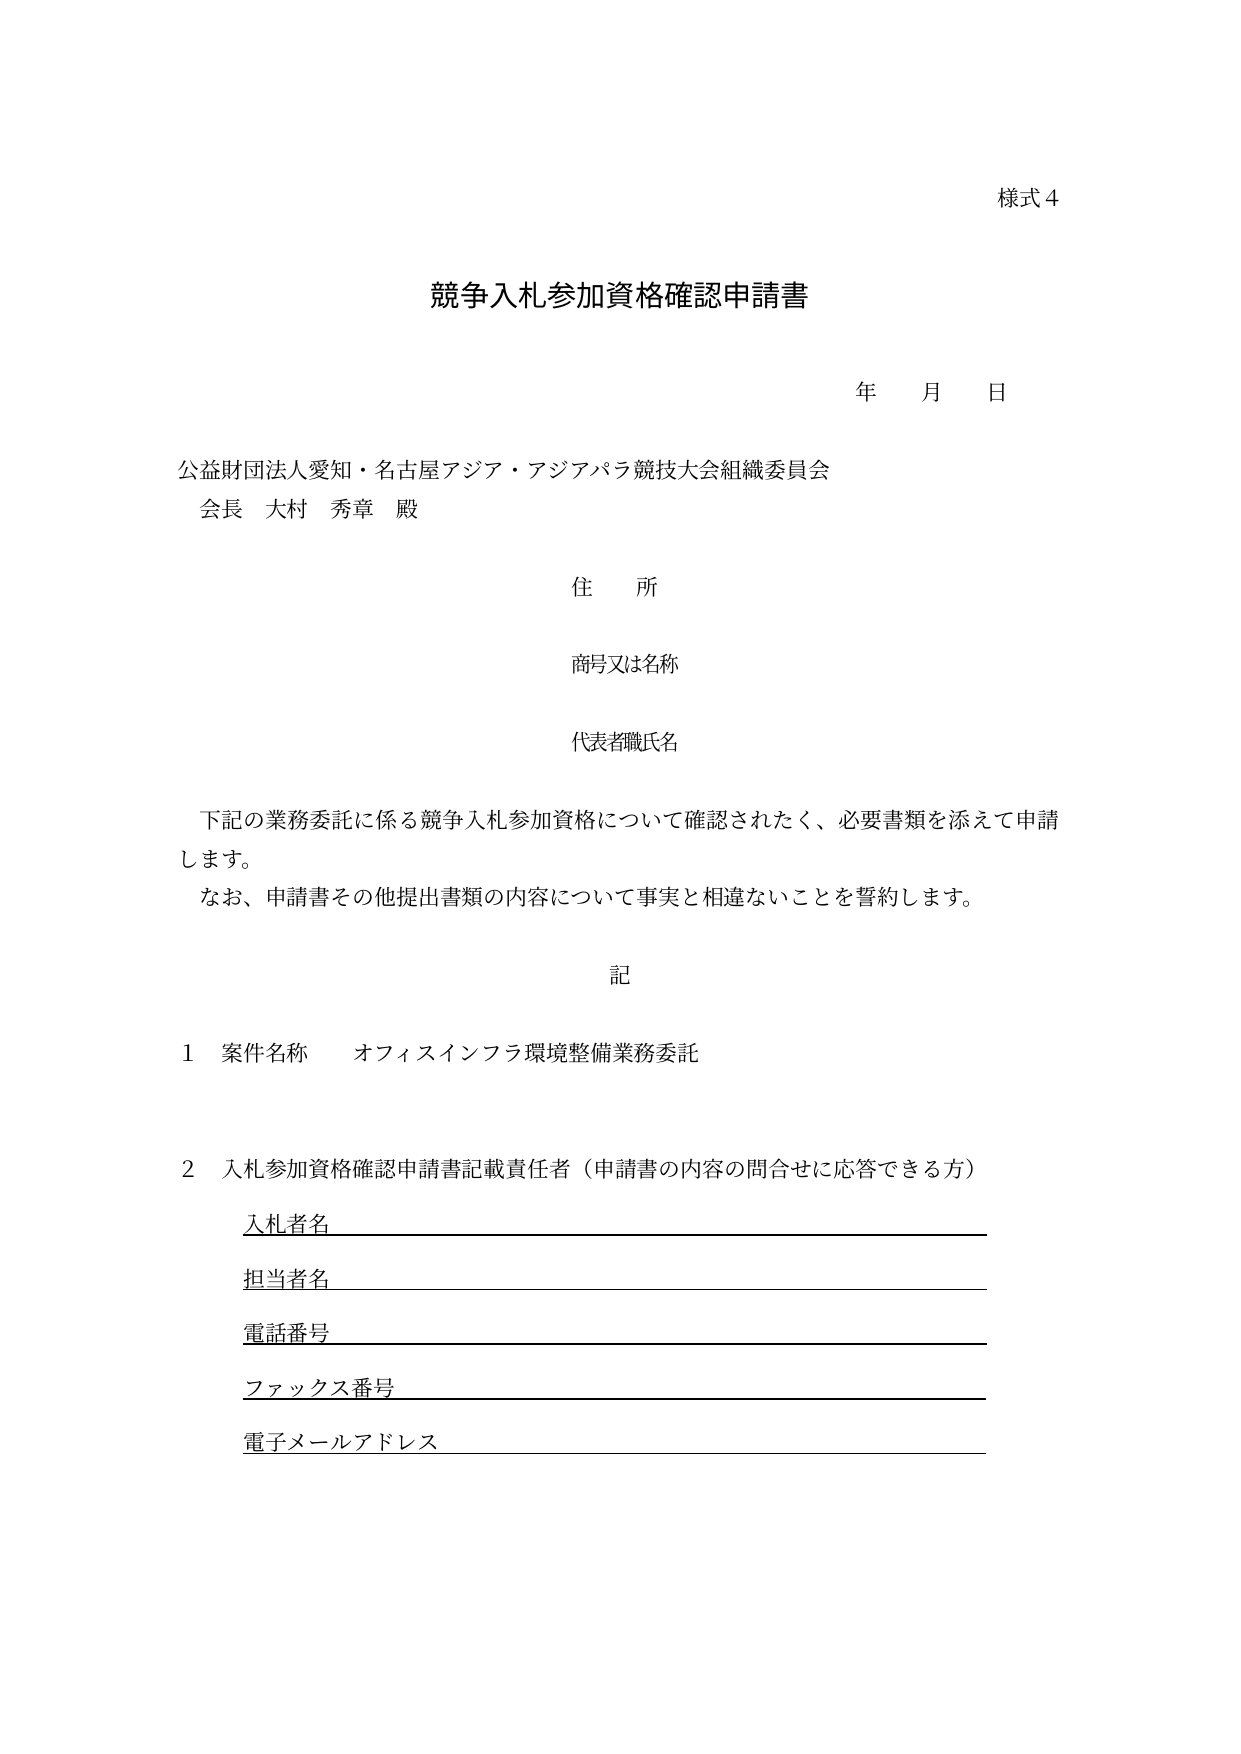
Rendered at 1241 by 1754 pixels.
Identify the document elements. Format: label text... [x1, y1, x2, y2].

text １ 案件名称 オフィスインフラ環境整備業務委託 [177, 1032, 1092, 1071]
text ファックス番号 [243, 1367, 1063, 1406]
text ２ 入札参加資格確認申請書記載責任者（申請書の内容の問合せに応答できる方） [177, 1149, 1063, 1188]
text 商号又は名称 [571, 644, 1063, 683]
text 年 月 日 [768, 372, 1063, 411]
text 住 所 [571, 566, 1063, 605]
text 電話番号 [243, 1313, 1063, 1352]
text 会長 大村 秀章 殿 [177, 488, 1063, 527]
text 代表者職氏名 [571, 722, 1063, 760]
text 様式４ [177, 178, 1063, 216]
subtitle 記 [177, 955, 1063, 993]
text 担当者名 [243, 1258, 1063, 1297]
text 公益財団法人愛知・名古屋アジア・アジアパラ競技大会組織委員会 [177, 449, 1063, 488]
subtitle 競争入札参加資格確認申請書 [177, 255, 1063, 333]
text 電子メールアドレス [243, 1422, 1063, 1461]
text なお、申請書その他提出書類の内容について事実と相違ないことを誓約します。 [177, 877, 1063, 916]
text 下記の業務委託に係る競争入札参加資格について確認されたく、必要書類を添えて申請します。 [177, 799, 1063, 877]
text 入札者名 [243, 1203, 1063, 1242]
